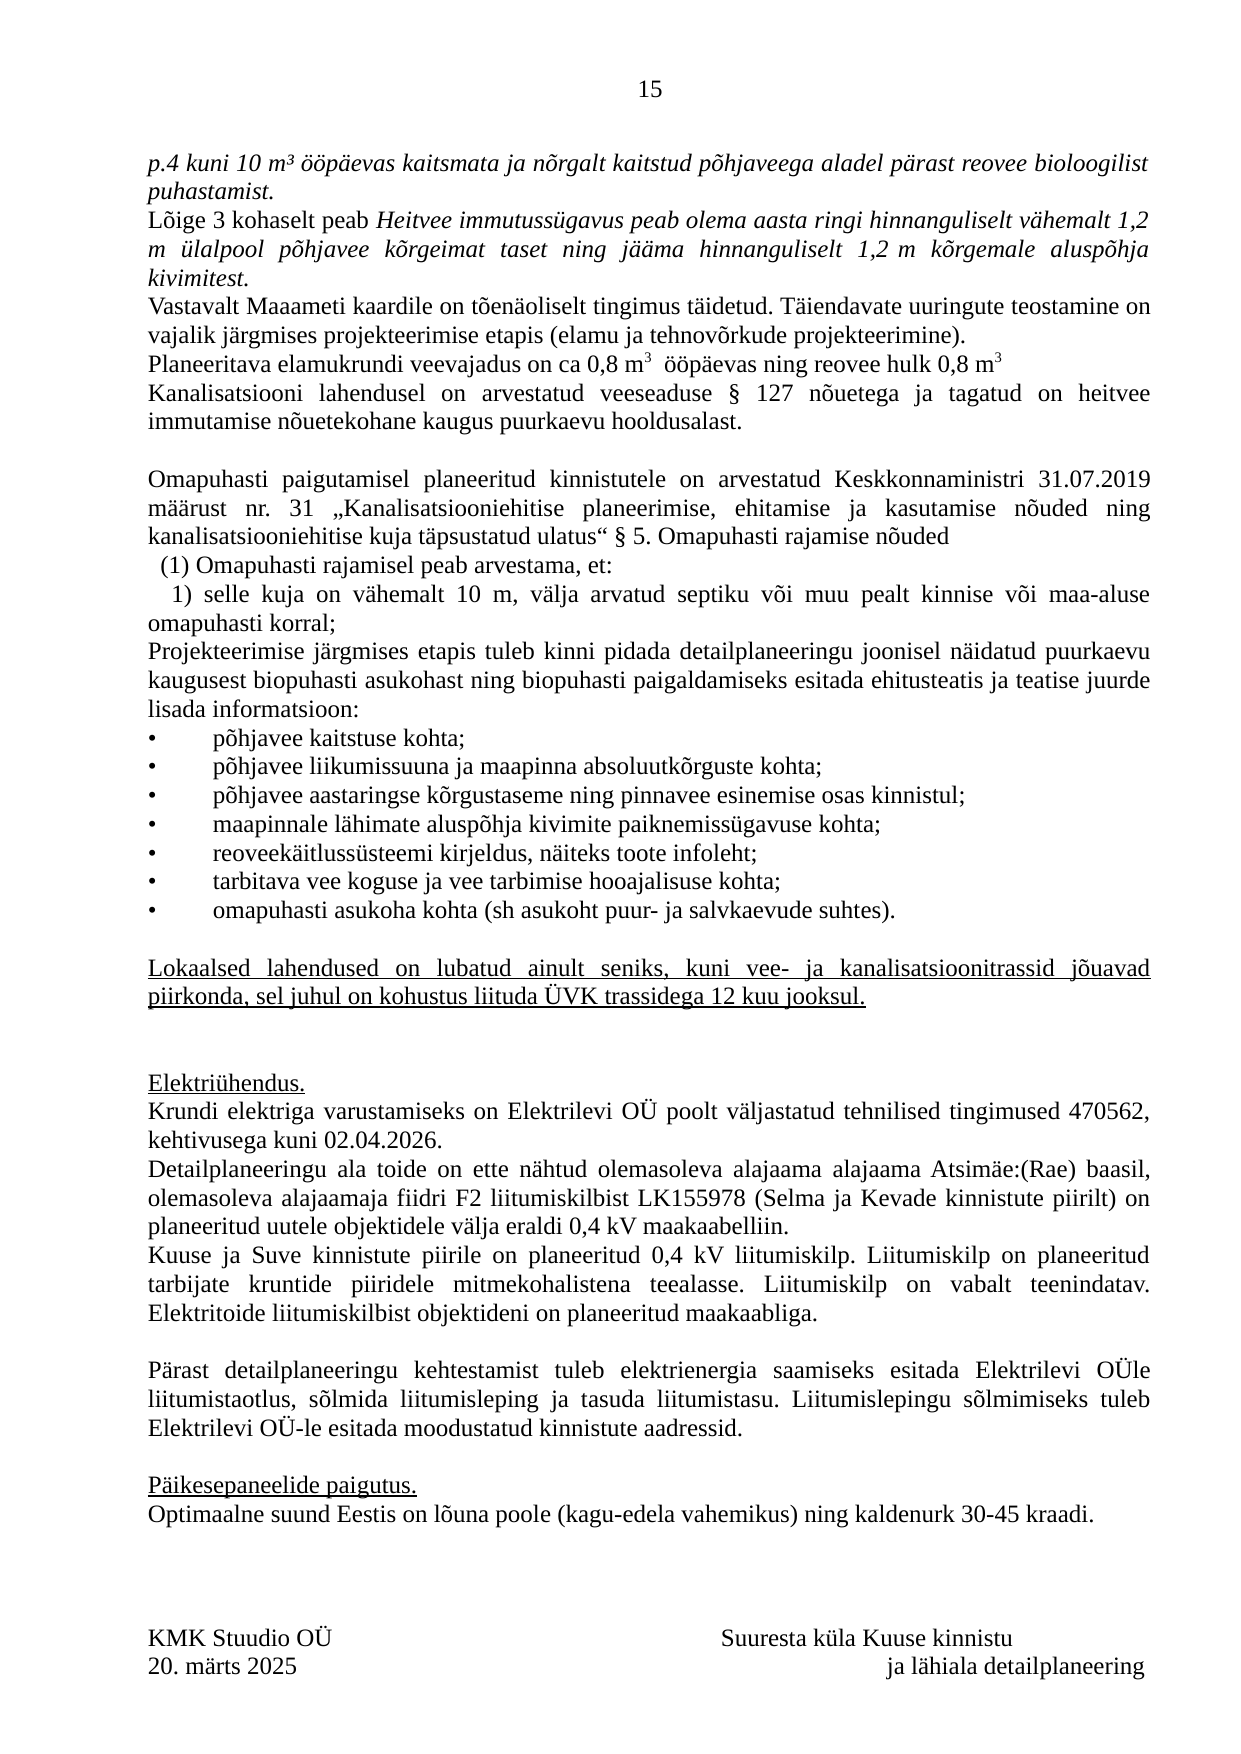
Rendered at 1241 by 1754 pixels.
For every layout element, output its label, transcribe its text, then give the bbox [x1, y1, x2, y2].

text Kuuse ja Suve kinnistute piirile on planeeritud 0,4 kV liitumiskilp. Liitumiskilp on planeeritud tarbijate kruntide piiridele mitmekohalistena teealasse. Liitumiskilp on vabalt teenindatav. Elektritoide liitumiskilbist objektideni on planeeritud maakaabliga. [148, 1240, 1152, 1326]
text • maapinnale lähimate aluspõhja kivimite paiknemissügavuse kohta; [148, 809, 1152, 838]
text Lõige 3 kohaselt peab Heitvee immutussügavus peab olema aasta ringi hinnanguliselt vähemalt 1,2 m ülalpool põhjavee kõrgeimat taset ning jääma hinnanguliselt 1,2 m kõrgemale aluspõhja kivimitest. [148, 205, 1152, 291]
text • omapuhasti asukoha kohta (sh asukoht puur- ja salvkaevude suhtes). [148, 895, 1152, 924]
text Omapuhasti paigutamisel planeeritud kinnistutele on arvestatud Keskkonnaministri 31.07.2019 määrust nr. 31 „Kanalisatsiooniehitise planeerimise, ehitamise ja kasutamise nõuded ning kanalisatsiooniehitise kuja täpsustatud ulatus“ § 5. Omapuhasti rajamise nõuded [148, 464, 1152, 550]
text Optimaalne suund Eestis on lõuna poole (kagu-edela vahemikus) ning kaldenurk 30-45 kraadi. [148, 1499, 1152, 1528]
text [148, 148, 1152, 205]
text Lokaalsed lahendused on lubatud ainult seniks, kuni vee- ja kanalisatsioonitrassid jõuavad piirkonda, sel juhul on kohustus liituda ÜVK trassidega 12 kuu jooksul. [148, 953, 1152, 1010]
text Elektriühendus. [148, 1068, 1152, 1096]
text Vastavalt Maaameti kaardile on tõenäoliselt tingimus täidetud. Täiendavate uuringute teostamine on vajalik järgmises projekteerimise etapis (elamu ja tehnovõrkude projekteerimine). [148, 291, 1152, 349]
text Projekteerimise järgmises etapis tuleb kinni pidada detailplaneeringu joonisel näidatud puurkaevu kaugusest biopuhasti asukohast ning biopuhasti paigaldamiseks esitada ehitusteatis ja teatise juurde lisada informatsioon: [148, 636, 1152, 723]
text 1) selle kuja on vähemalt 10 m, välja arvatud septiku või muu pealt kinnise või maa-aluse omapuhasti korral; [148, 579, 1152, 636]
text • tarbitava vee koguse ja vee tarbimise hooajalisuse kohta; [148, 866, 1152, 895]
text • põhjavee aastaringse kõrgustaseme ning pinnavee esinemise osas kinnistul; [148, 780, 1152, 809]
text Detailplaneeringu ala toide on ette nähtud olemasoleva alajaama alajaama Atsimäe:(Rae) baasil, olemasoleva alajaamaja fiidri F2 liitumiskilbist LK155978 (Selma ja Kevade kinnistute piirilt) on planeeritud uutele objektidele välja eraldi 0,4 kV maakaabelliin. [148, 1154, 1152, 1240]
text Päikesepaneelide paigutus. [148, 1470, 1152, 1499]
text (1) Omapuhasti rajamisel peab arvestama, et: [148, 550, 1152, 579]
text • põhjavee liikumissuuna ja maapinna absoluutkõrguste kohta; [148, 751, 1152, 780]
text Pärast detailplaneeringu kehtestamist tuleb elektrienergia saamiseks esitada Elektrilevi OÜle liitumistaotlus, sõlmida liitumisleping ja tasuda liitumistasu. Liitumislepingu sõlmimiseks tuleb Elektrilevi OÜ-le esitada moodustatud kinnistute aadressid. [148, 1355, 1152, 1441]
text Planeeritava elamukrundi veevajadus on ca 0,8 m3 ööpäevas ning reovee hulk 0,8 m3 [148, 349, 1152, 378]
text • reoveekäitlussüsteemi kirjeldus, näiteks toote infoleht; [148, 838, 1152, 866]
text • põhjavee kaitstuse kohta; [148, 723, 1152, 751]
text Kanalisatsiooni lahendusel on arvestatud veeseaduse § 127 nõuetega ja tagatud on heitvee immutamise nõuetekohane kaugus puurkaevu hooldusalast. [148, 378, 1152, 435]
text Krundi elektriga varustamiseks on Elektrilevi OÜ poolt väljastatud tehnilised tingimused 470562, kehtivusega kuni 02.04.2026. [148, 1096, 1152, 1154]
